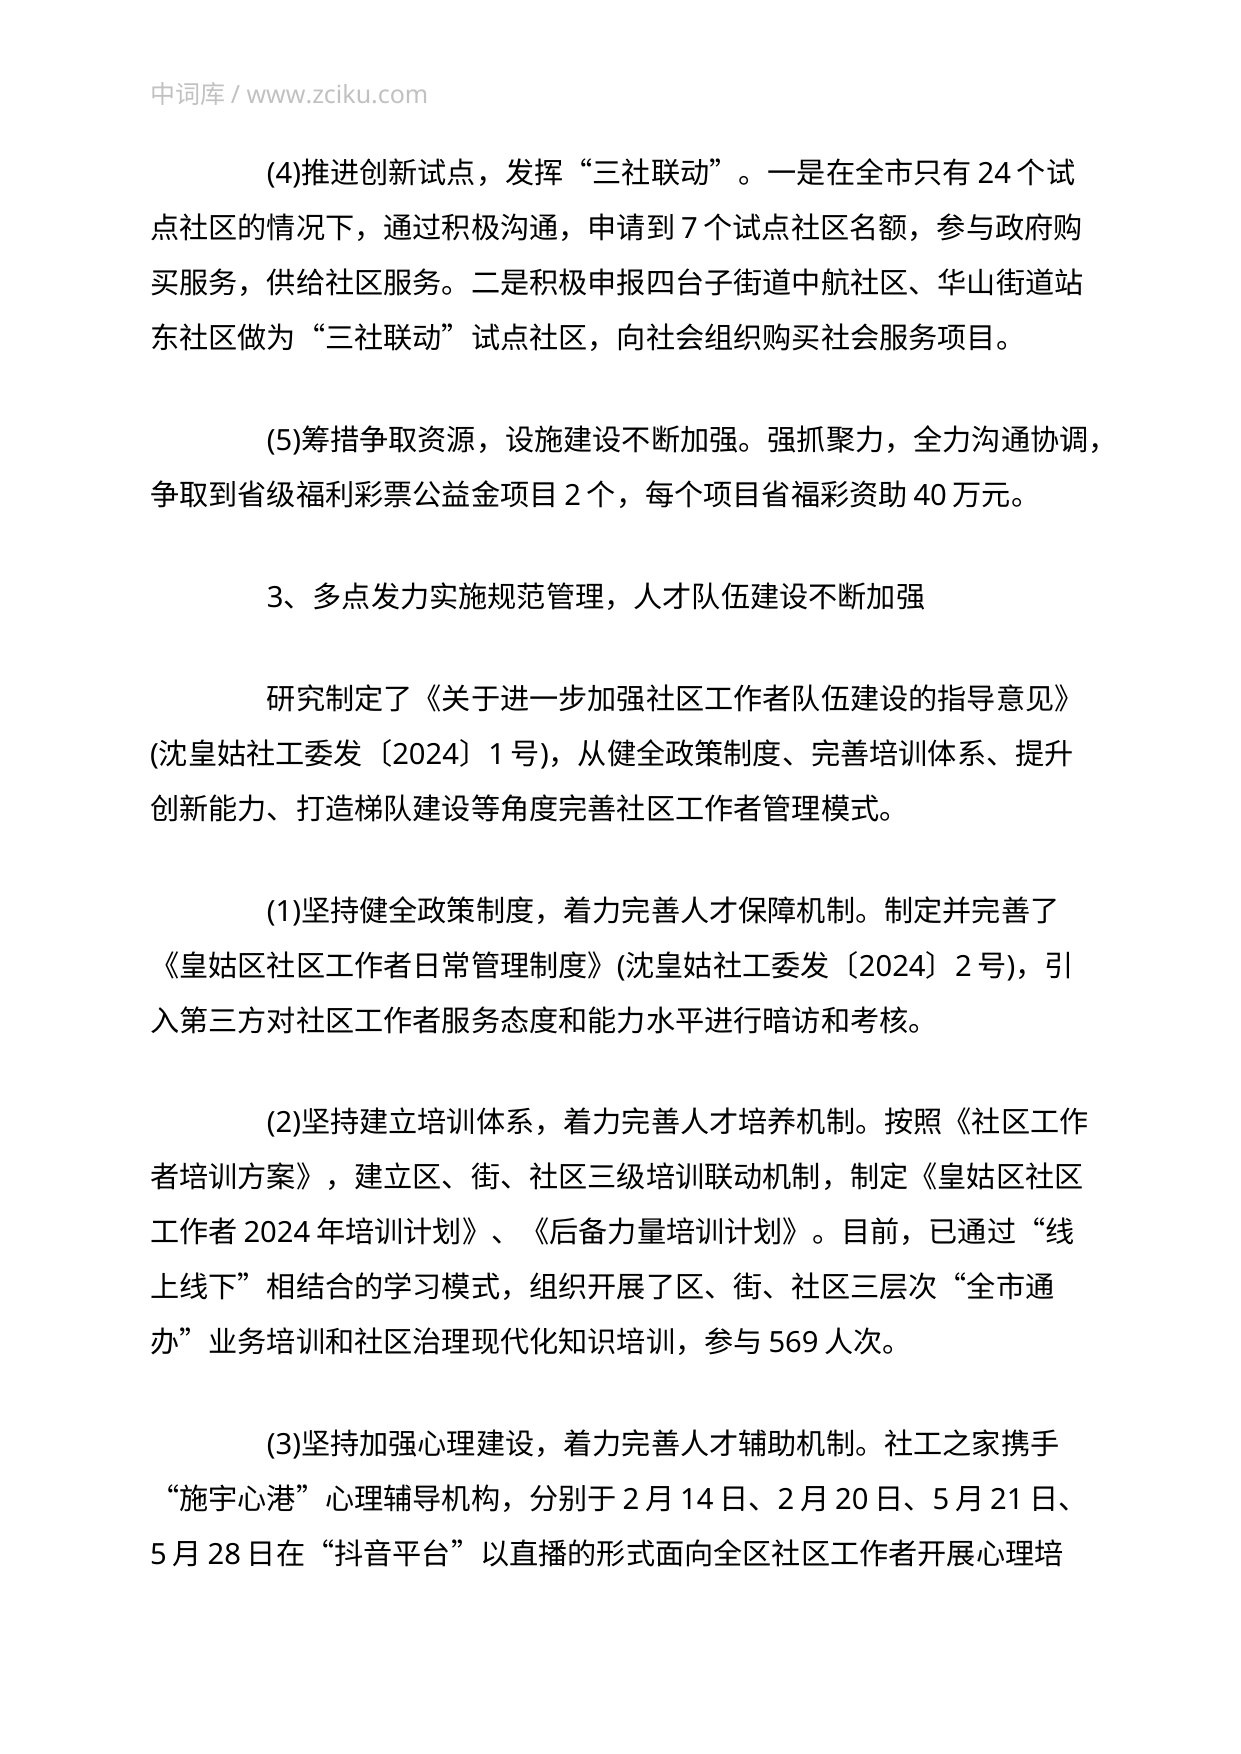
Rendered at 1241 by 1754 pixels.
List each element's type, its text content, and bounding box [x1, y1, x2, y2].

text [150, 1421, 1090, 1573]
text (2)坚持建立培训体系，着力完善人才培养机制。按照《社区工作者培训方案》，建立区、街、社区三级培训联动机制，制定《皇姑区社区工作者2024年培训计划》、《后备力量培训计划》。目前，已通过“线上线下”相结合的学习模式，组织开展了区、街、社区三层次“全市通办”业务培训和社区治理现代化知识培训，参与569人次。 [150, 1099, 1090, 1361]
text (1)坚持健全政策制度，着力完善人才保障机制。制定并完善了《皇姑区社区工作者日常管理制度》(沈皇姑社工委发〔2024〕2号)，引入第三方对社区工作者服务态度和能力水平进行暗访和考核。 [150, 887, 1090, 1039]
text (4)推进创新试点，发挥“三社联动”。一是在全市只有24个试点社区的情况下，通过积极沟通，申请到7个试点社区名额，参与政府购买服务，供给社区服务。二是积极申报四台子街道中航社区、华山街道站东社区做为“三社联动”试点社区，向社会组织购买社会服务项目。 [150, 150, 1090, 357]
text (5)筹措争取资源，设施建设不断加强。强抓聚力，全力沟通协调，争取到省级福利彩票公益金项目2个，每个项目省福彩资助40万元。 [150, 417, 1090, 514]
text 研究制定了《关于进一步加强社区工作者队伍建设的指导意见》(沈皇姑社工委发〔2024〕1号)，从健全政策制度、完善培训体系、提升创新能力、打造梯队建设等角度完善社区工作者管理模式。 [150, 676, 1090, 828]
text 3、多点发力实施规范管理，人才队伍建设不断加强 [150, 574, 1090, 616]
